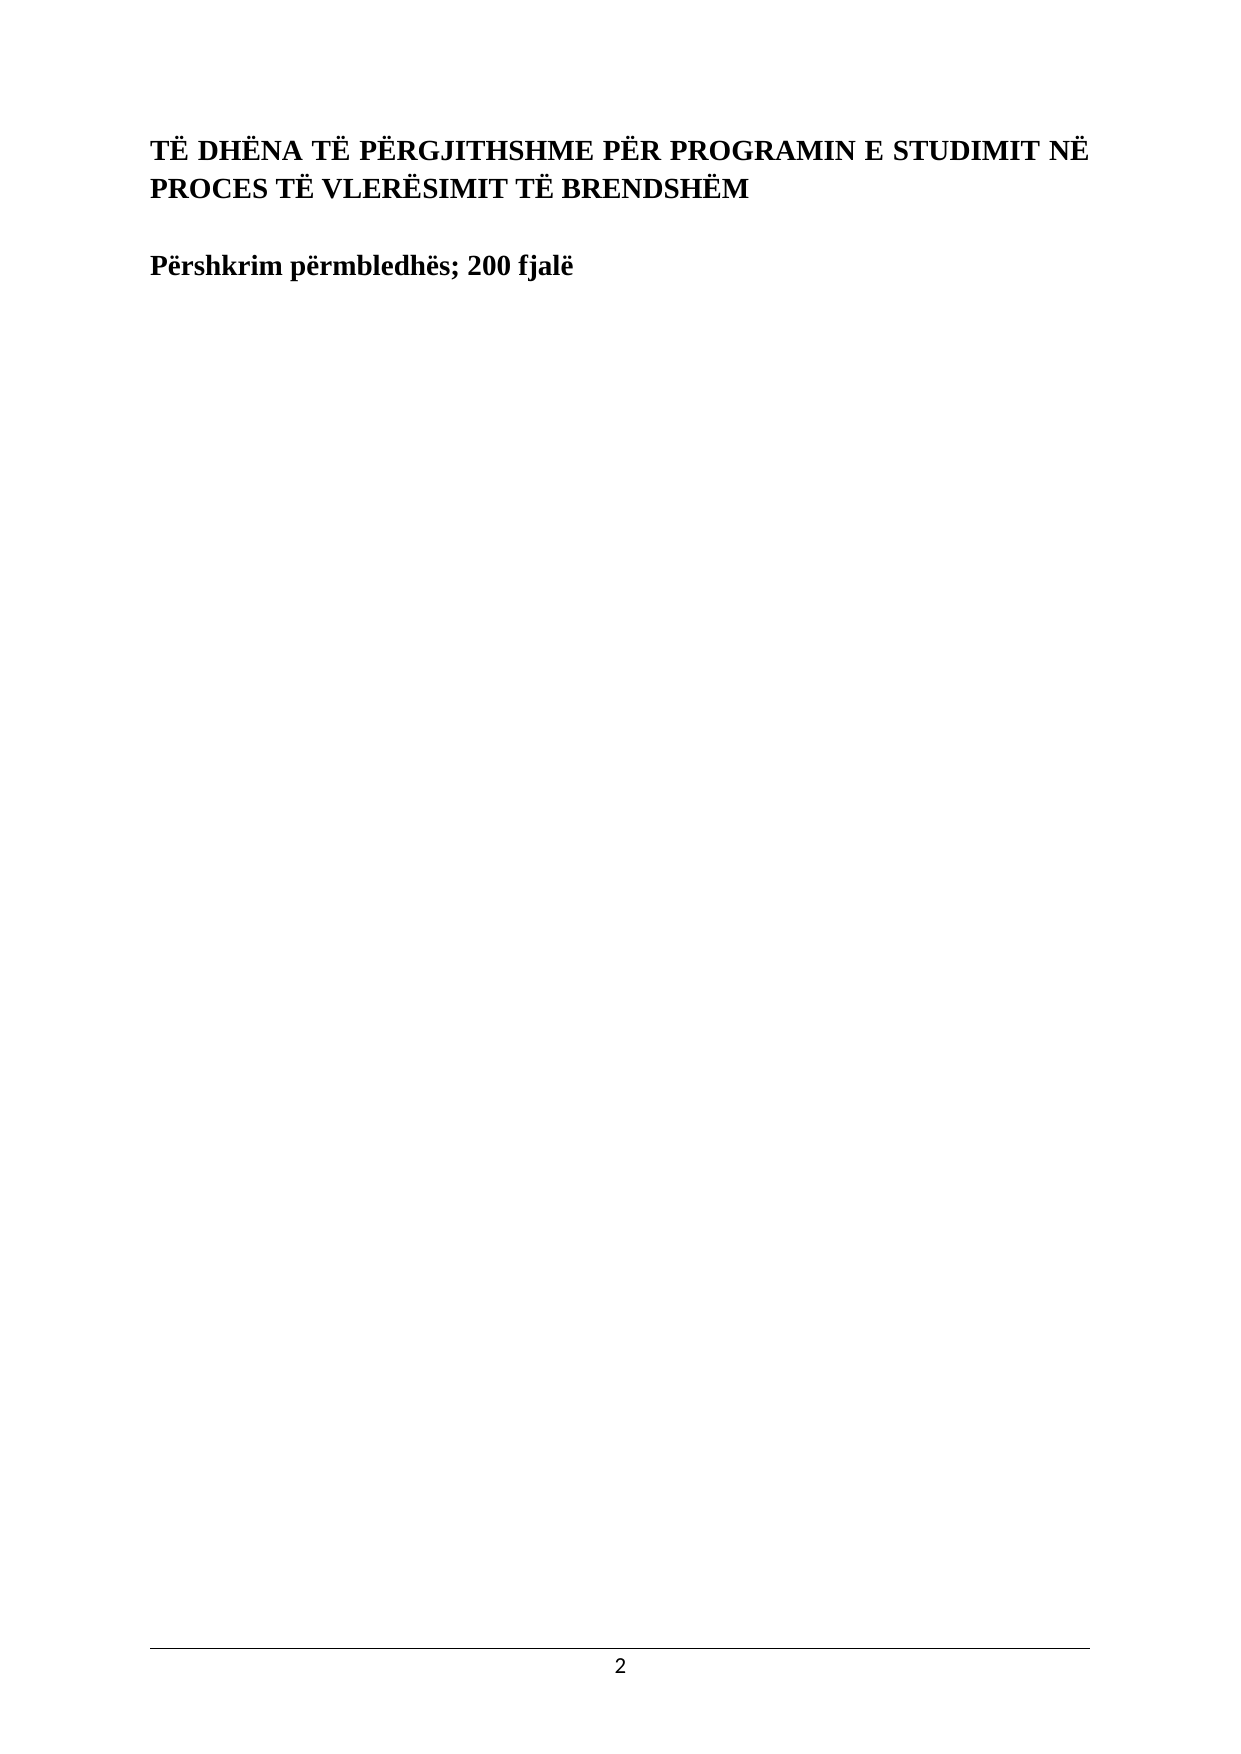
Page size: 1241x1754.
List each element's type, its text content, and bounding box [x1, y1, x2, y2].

text TË DHËNA TË PËRGJITHSHME PËR PROGRAMIN E STUDIMIT NË PROCES TË VLERËSIMIT TË BRENDSHËM [150, 133, 1090, 205]
text Përshkrim përmbledhës; 200 fjalë [150, 248, 1090, 282]
